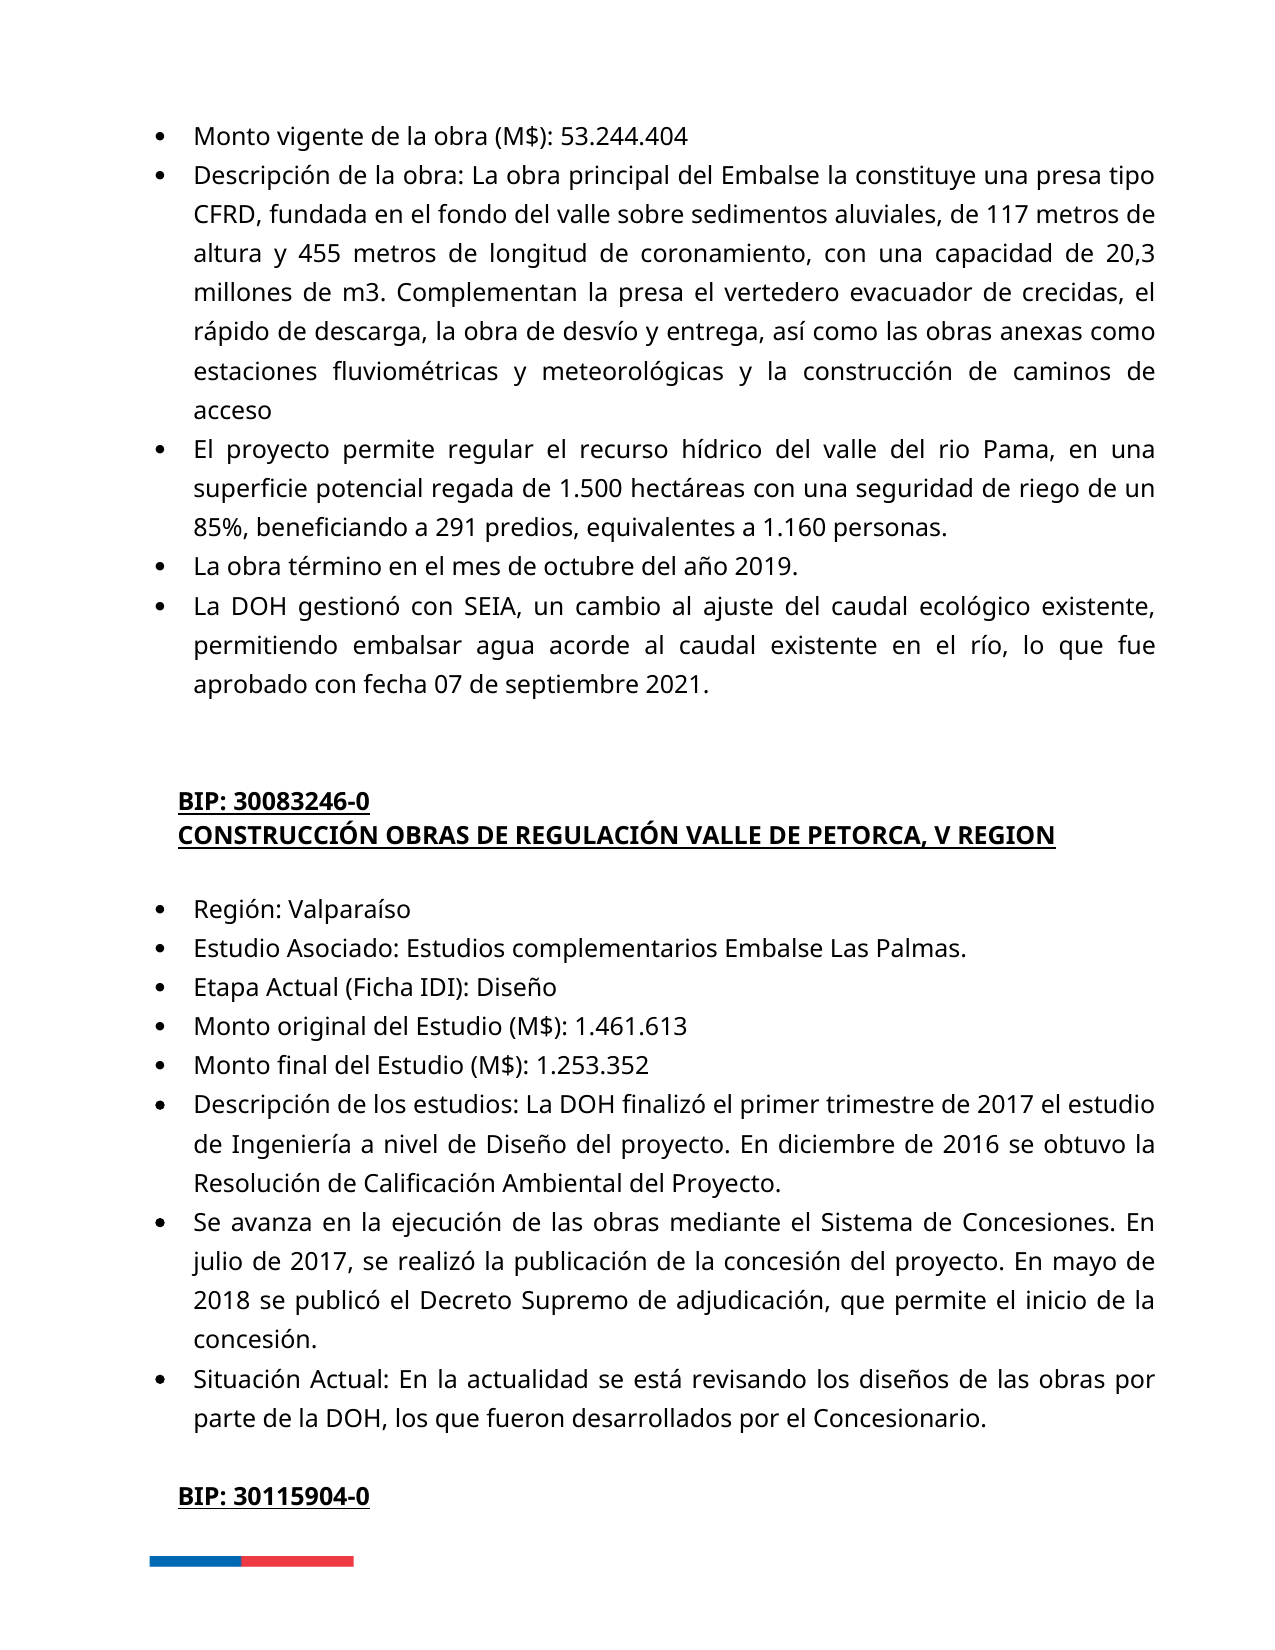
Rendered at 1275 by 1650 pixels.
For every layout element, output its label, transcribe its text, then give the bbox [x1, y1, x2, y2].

list Se avanza en la ejecución de las obras mediante el Sistema de Concesiones. En julio de 2017, se realizó la publicación de la concesión del proyecto. En mayo de 2018 se publicó el Decreto Supremo de adjudicación, que permite el inicio de la concesión. [156, 1204, 1157, 1356]
text BIP: 30115904-0 [118, 1479, 1157, 1513]
text CONSTRUCCIÓN OBRAS DE REGULACIÓN VALLE DE PETORCA, V REGION [118, 818, 1157, 852]
list La obra término en el mes de octubre del año 2019. [156, 549, 1157, 583]
list Etapa Actual (Ficha IDI): Diseño [156, 969, 1157, 1004]
list Estudio Asociado: Estudios complementarios Embalse Las Palmas. [156, 930, 1157, 964]
picture [149, 1556, 354, 1567]
list Monto vigente de la obra (M$): 53.244.404 [156, 118, 1157, 152]
list Región: Valparaíso [156, 891, 1157, 925]
list Monto original del Estudio (M$): 1.461.613 [156, 1009, 1157, 1043]
text BIP: 30083246-0 [118, 784, 1157, 818]
list El proyecto permite regular el recurso hídrico del valle del rio Pama, en una superficie potencial regada de 1.500 hectáreas con una seguridad de riego de un 85%, beneficiando a 291 predios, equivalentes a 1.160 personas. [156, 431, 1157, 544]
list Situación Actual: En la actualidad se está revisando los diseños de las obras por parte de la DOH, los que fueron desarrollados por el Concesionario. [156, 1361, 1157, 1434]
list La DOH gestionó con SEIA, un cambio al ajuste del caudal ecológico existente, permitiendo embalsar agua acorde al caudal existente en el río, lo que fue aprobado con fecha 07 de septiembre 2021. [156, 588, 1157, 701]
list Monto final del Estudio (M$): 1.253.352 [156, 1048, 1157, 1082]
list Descripción de la obra: La obra principal del Embalse la constituye una presa tipo CFRD, fundada en el fondo del valle sobre sedimentos aluviales, de 117 metros de altura y 455 metros de longitud de coronamiento, con una capacidad de 20,3 millones de m3. Complementan la presa el vertedero evacuador de crecidas, el rápido de descarga, la obra de desvío y entrega, así como las obras anexas como estaciones fluviométricas y meteorológicas y la construcción de caminos de acceso [156, 157, 1157, 426]
list Descripción de los estudios: La DOH finalizó el primer trimestre de 2017 el estudio de Ingeniería a nivel de Diseño del proyecto. En diciembre de 2016 se obtuvo la Resolución de Calificación Ambiental del Proyecto. [156, 1087, 1157, 1199]
